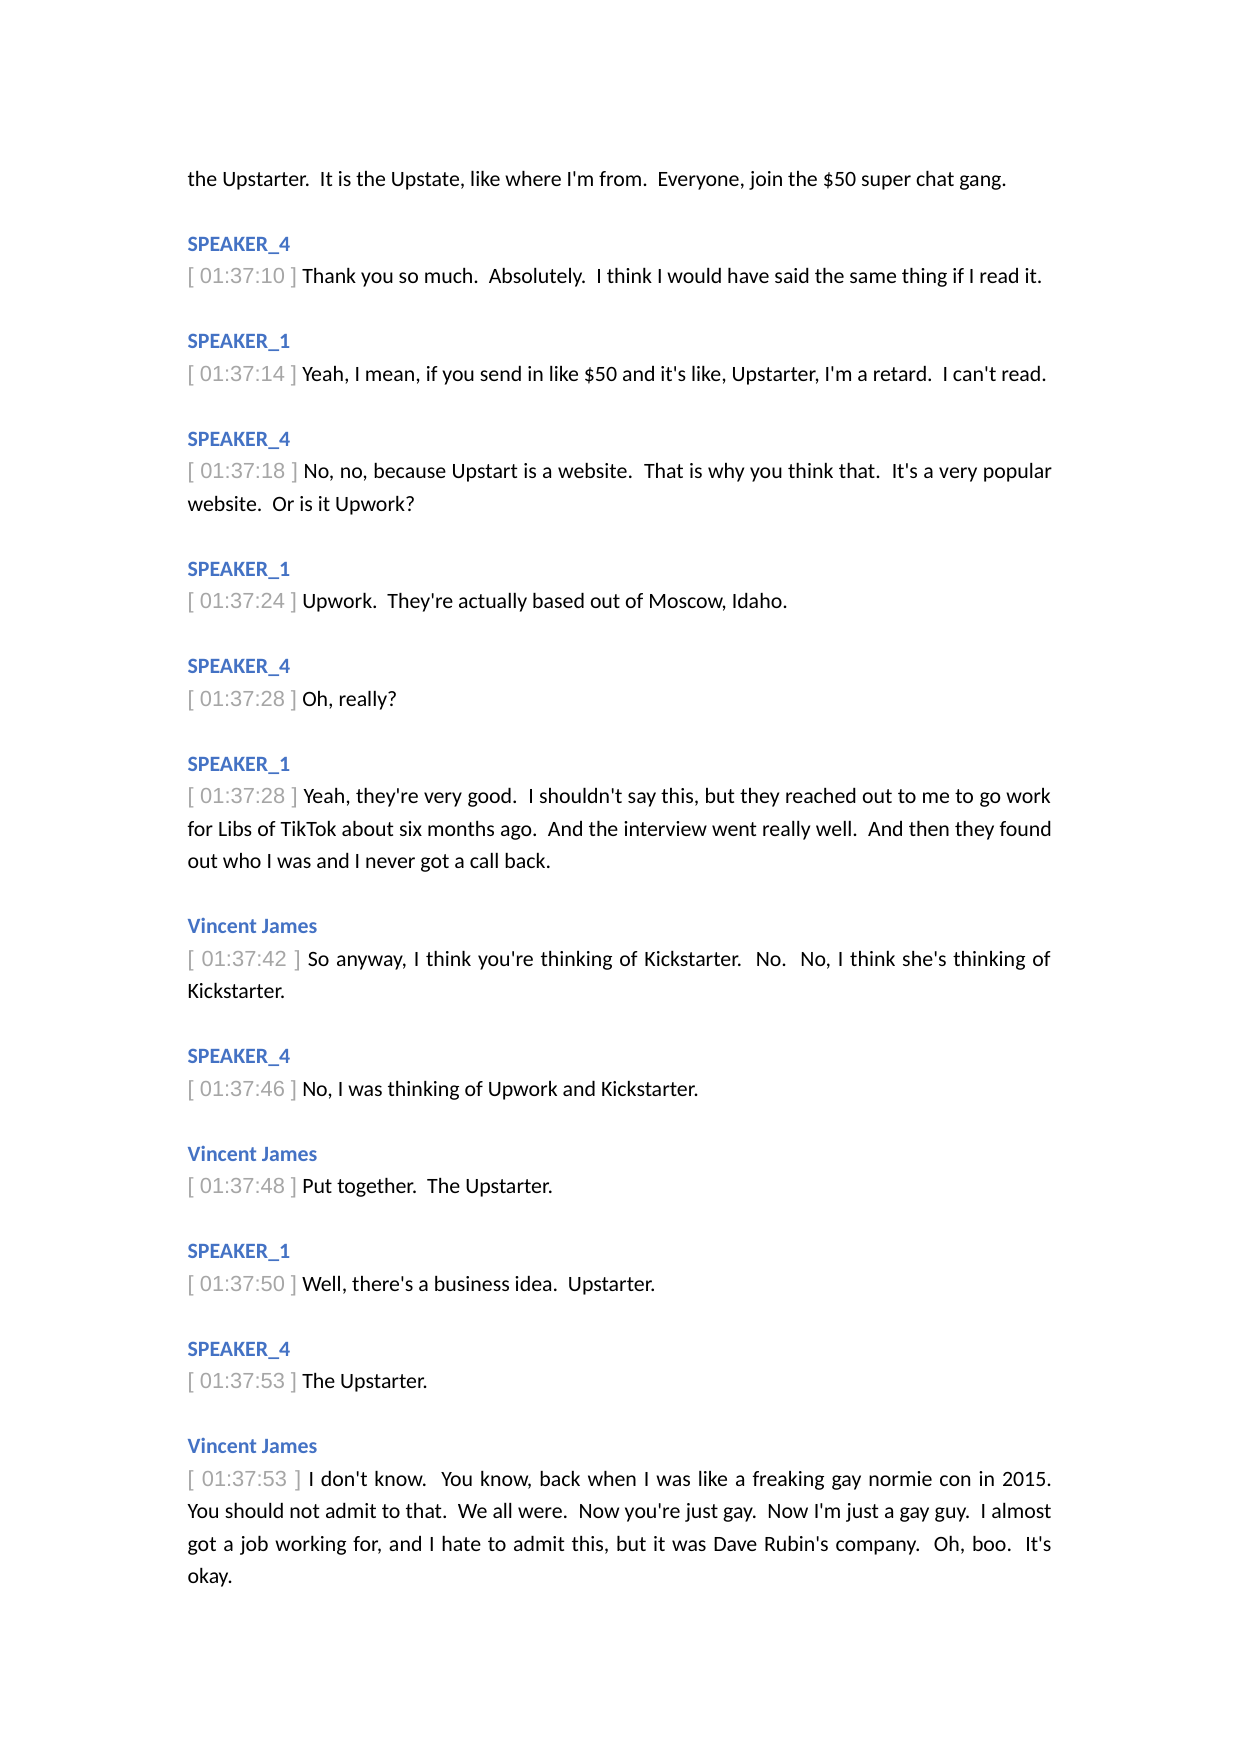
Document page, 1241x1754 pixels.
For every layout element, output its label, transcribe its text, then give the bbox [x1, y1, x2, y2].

text SPEAKER_1 [187, 324, 1053, 357]
text SPEAKER_4 [187, 649, 1053, 682]
text Vincent James [187, 909, 1053, 942]
text [ 01:37:10 ] Thank you so much. Absolutely. I think I would have said the same thing if I read it. [187, 259, 1053, 292]
text SPEAKER_1 [187, 747, 1053, 779]
text [ 01:37:14 ] Yeah, I mean, if you send in like $50 and it's like, Upstarter, I'm a retard. I can't read. [187, 357, 1053, 389]
text [ 01:37:53 ] The Upstarter. [187, 1364, 1053, 1397]
text Vincent James [187, 1429, 1053, 1462]
text [ 01:37:28 ] Yeah, they're very good. I shouldn't say this, but they reached out to me to go work for Libs of TikTok about six months ago. And the interview went really well. And then they found out who I was and I never got a call back. [187, 779, 1053, 877]
text Vincent James [187, 1137, 1053, 1169]
text SPEAKER_4 [187, 422, 1053, 454]
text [187, 162, 1053, 194]
text [ 01:37:48 ] Put together. The Upstarter. [187, 1169, 1053, 1202]
text [ 01:37:50 ] Well, there's a business idea. Upstarter. [187, 1267, 1053, 1299]
text [ 01:37:28 ] Oh, really? [187, 682, 1053, 714]
text SPEAKER_4 [187, 1039, 1053, 1072]
text [ 01:37:42 ] So anyway, I think you're thinking of Kickstarter. No. No, I think she's thinking of Kickstarter. [187, 942, 1053, 1007]
text [ 01:37:18 ] No, no, because Upstart is a website. That is why you think that. It's a very popular website. Or is it Upwork? [187, 454, 1053, 519]
text SPEAKER_4 [187, 227, 1053, 259]
text [ 01:37:24 ] Upwork. They're actually based out of Moscow, Idaho. [187, 584, 1053, 617]
text [ 01:37:53 ] I don't know. You know, back when I was like a freaking gay normie con in 2015. You should not admit to that. We all were. Now you're just gay. Now I'm just a gay guy. I almost got a job working for, and I hate to admit this, but it was Dave Rubin's company. Oh, boo. It's okay. [187, 1462, 1053, 1592]
text SPEAKER_1 [187, 552, 1053, 584]
text SPEAKER_1 [187, 1234, 1053, 1267]
text SPEAKER_4 [187, 1332, 1053, 1364]
text [ 01:37:46 ] No, I was thinking of Upwork and Kickstarter. [187, 1072, 1053, 1104]
